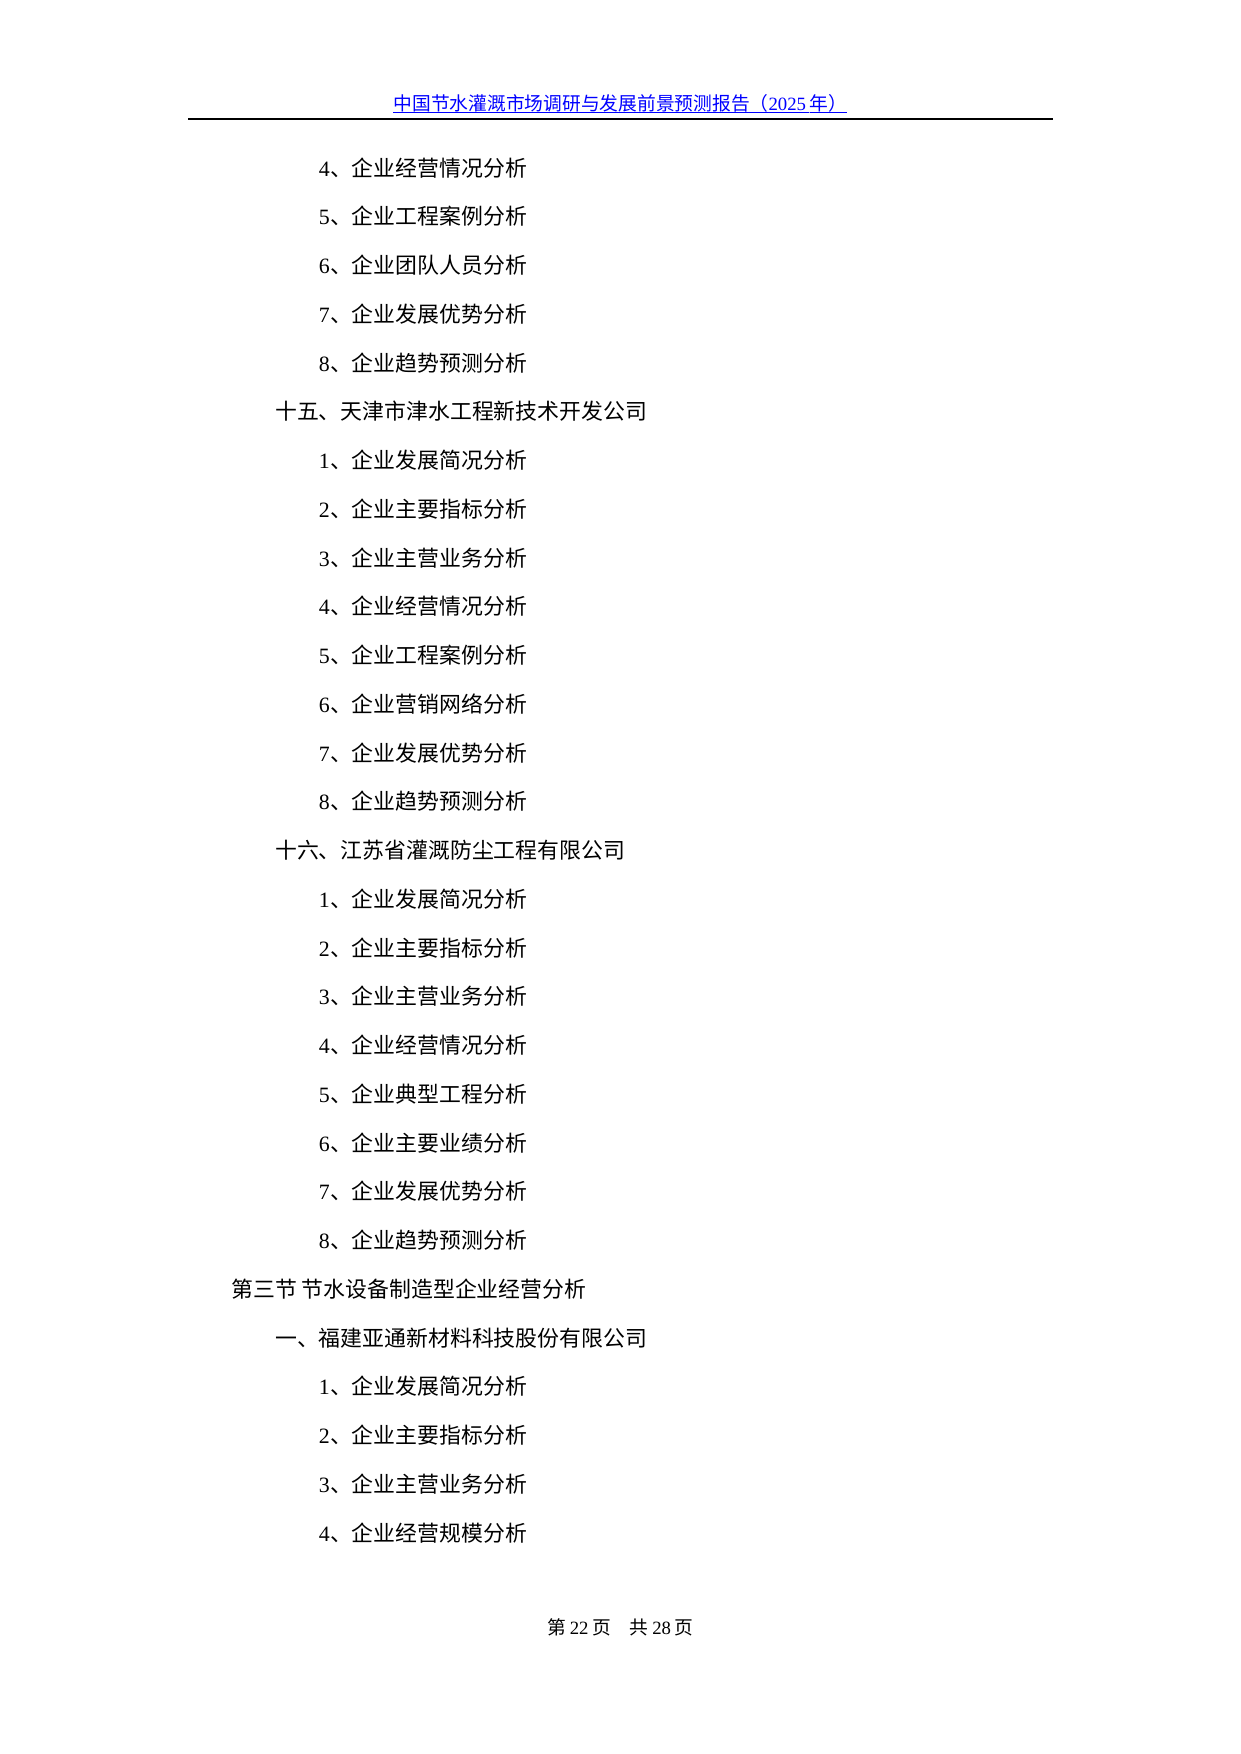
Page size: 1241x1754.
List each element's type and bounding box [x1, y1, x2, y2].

text [187, 150, 1053, 1548]
